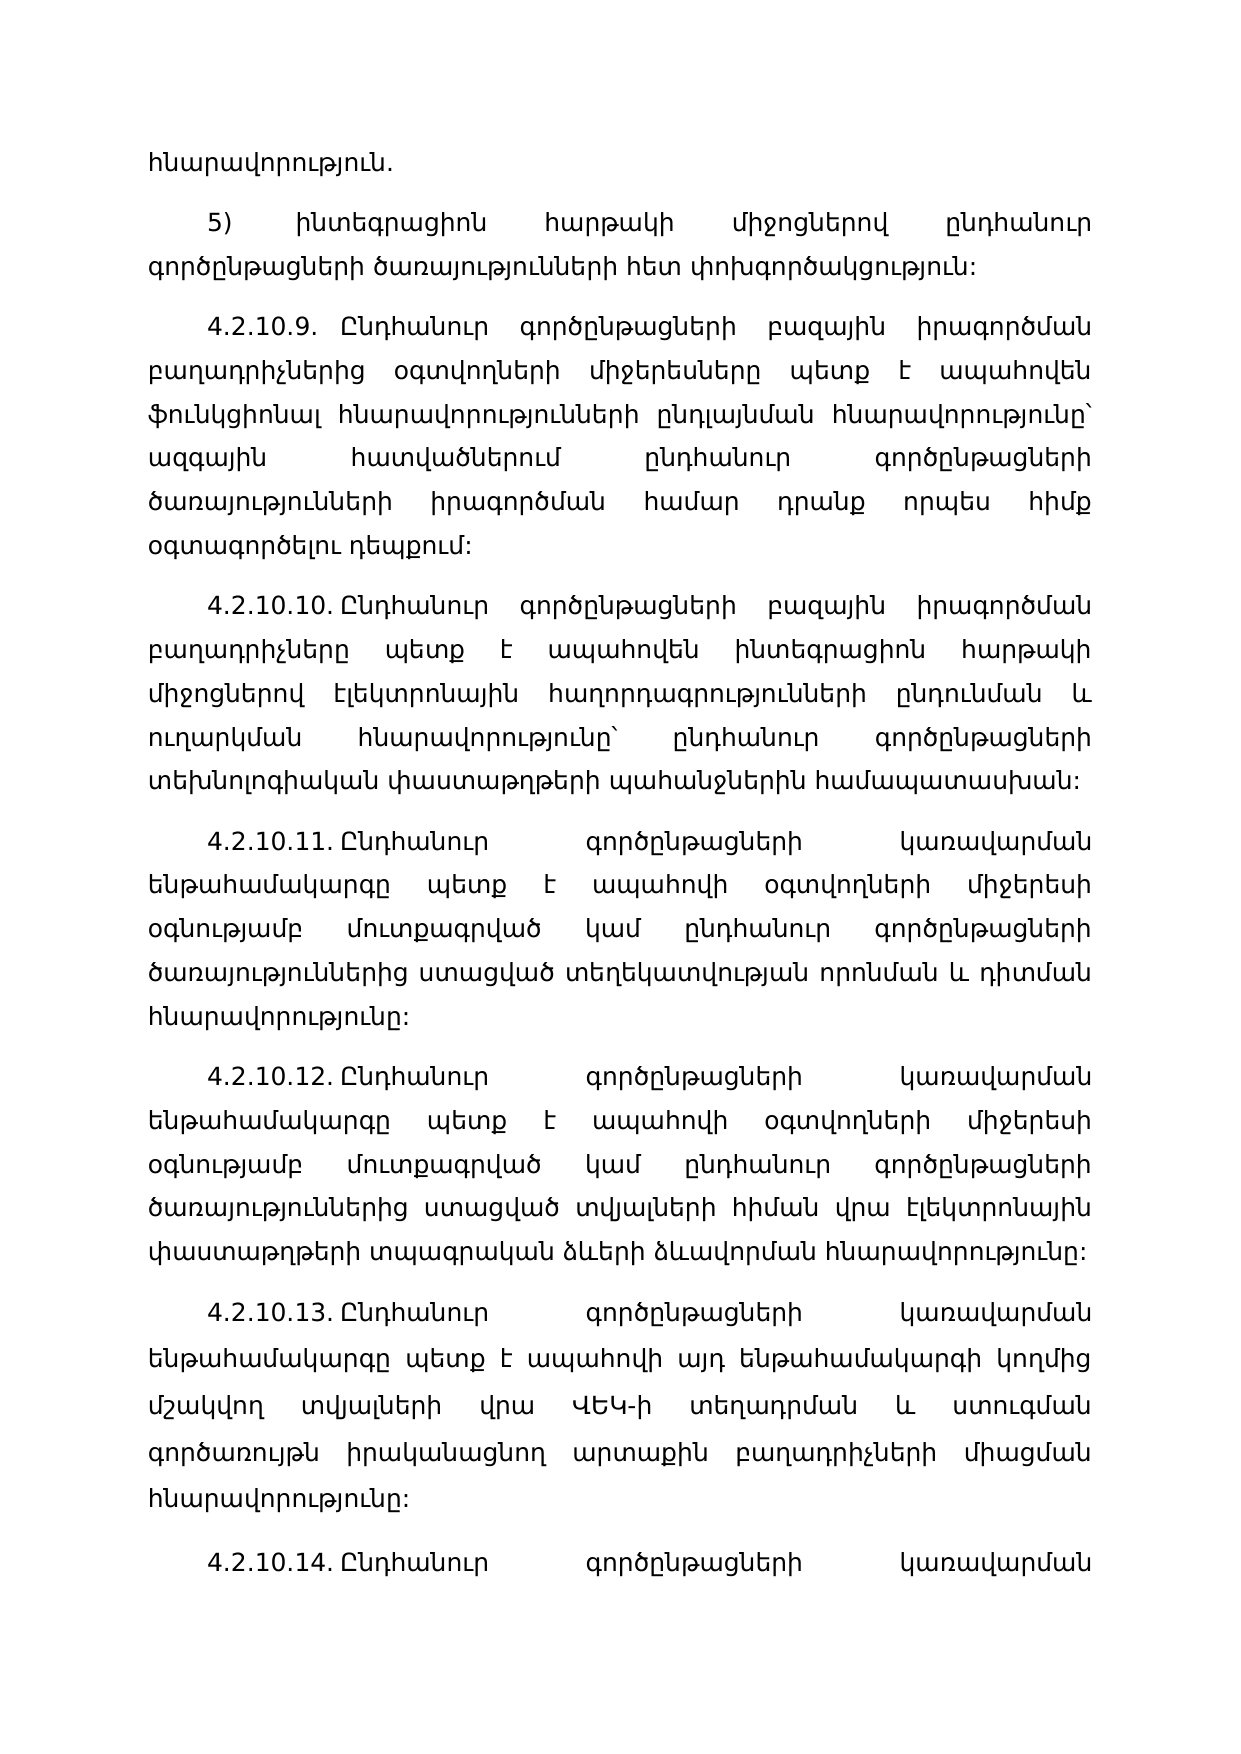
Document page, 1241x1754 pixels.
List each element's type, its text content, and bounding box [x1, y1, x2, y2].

text 4.2.10.10. Ընդհանուր գործընթացների բազային իրագործման բաղադրիչները պետք է ապահովեն ինտեգրացիոն հարթակի միջոցներով էլեկտրոնային հաղորդագրությունների ընդունման և ուղարկման հնարավորությունը՝ ընդհանուր գործընթացների տեխնոլոգիական փաստաթղթերի պահանջներին համապատասխան: [148, 591, 1092, 796]
text 5) ինտեգրացիոն հարթակի միջոցներով ընդհանուր գործընթացների ծառայությունների հետ փոխգործակցություն: [148, 208, 1092, 281]
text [148, 1548, 1092, 1577]
text 4.2.10.12. Ընդհանուր գործընթացների կառավարման ենթահամակարգը պետք է ապահովի օգտվողների միջերեսի օգնությամբ մուտքագրված կամ ընդհանուր գործընթացների ծառայություններից ստացված տվյալների հիման վրա էլեկտրոնային փաստաթղթերի տպագրական ձևերի ձևավորման հնարավորությունը: [148, 1062, 1092, 1266]
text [148, 148, 1092, 177]
text 4.2.10.11. Ընդհանուր գործընթացների կառավարման ենթահամակարգը պետք է ապահովի օգտվողների միջերեսի օգնությամբ մուտքագրված կամ ընդհանուր գործընթացների ծառայություններից ստացված տեղեկատվության որոնման և դիտման հնարավորությունը: [148, 827, 1092, 1031]
text 4.2.10.13. Ընդհանուր գործընթացների կառավարման ենթահամակարգը պետք է ապահովի այդ ենթահամակարգի կողմից մշակվող տվյալների վրա ՎԵԿ-ի տեղադրման և ստուգման գործառույթն իրականացնող արտաքին բաղադրիչների միացման հնարավորությունը: [148, 1298, 1092, 1513]
text 4.2.10.9. Ընդհանուր գործընթացների բազային իրագործման բաղադրիչներից օգտվողների միջերեսները պետք է ապահովեն ֆունկցիոնալ հնարավորությունների ընդլայնման հնարավորությունը՝ ազգային հատվածներում ընդհանուր գործընթացների ծառայությունների իրագործման համար դրանք որպես հիմք օգտագործելու դեպքում: [148, 312, 1092, 560]
